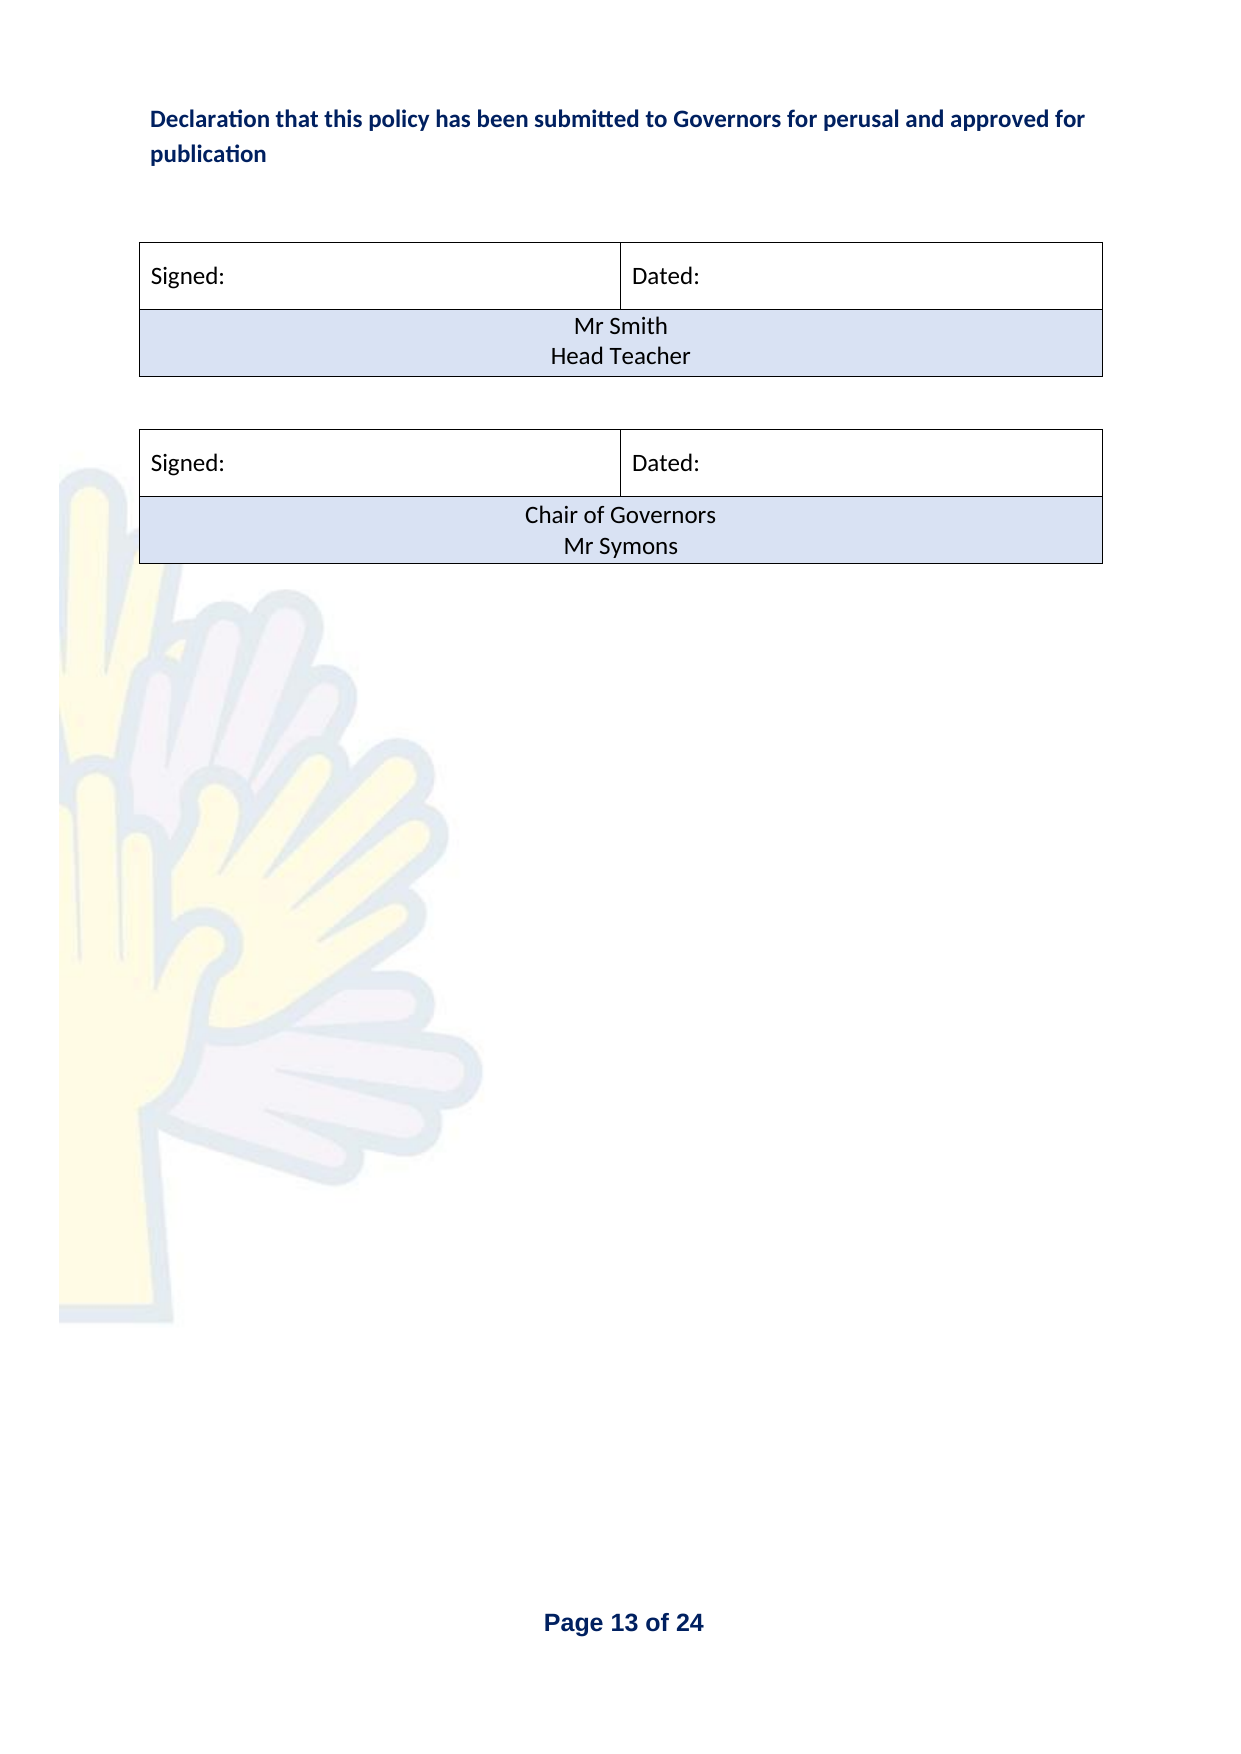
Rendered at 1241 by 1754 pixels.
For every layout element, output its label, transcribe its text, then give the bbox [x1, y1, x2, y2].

table_header Dated: [621, 243, 1102, 309]
table_cell Chair of Governors Mr Symons [140, 497, 1102, 563]
table_header Signed: [140, 243, 620, 309]
text Declaration that this policy has been submitted to Governors for perusal and approved for publication [150, 103, 1090, 169]
table_header Signed: [140, 430, 620, 496]
table_cell Mr Smith Head Teacher [140, 310, 1102, 376]
picture [59, 377, 1181, 1334]
table_header Dated: [621, 430, 1102, 496]
